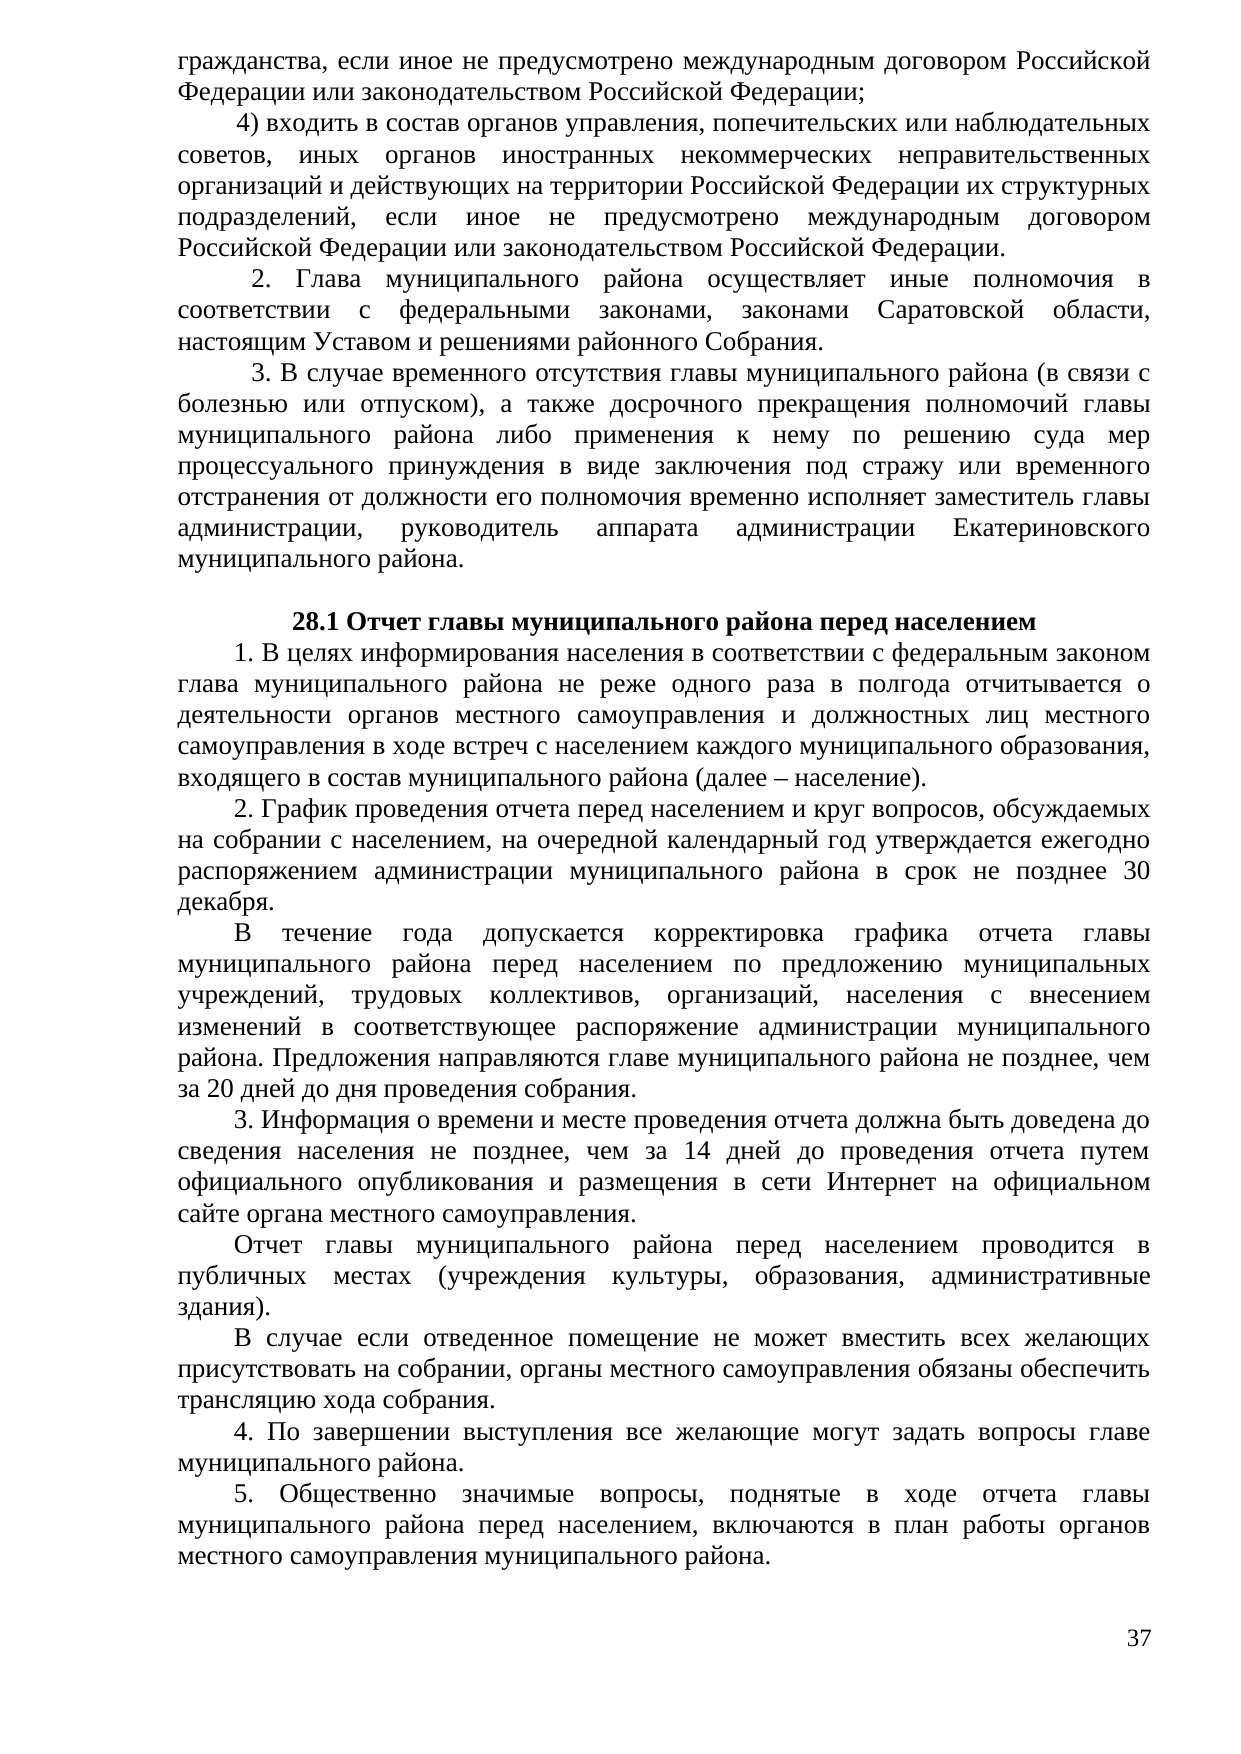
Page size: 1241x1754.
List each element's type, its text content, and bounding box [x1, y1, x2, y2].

text 4. По завершении выступления все желающие могут задать вопросы главе муниципального района. [177, 1415, 1152, 1477]
text В течение года допускается корректировка графика отчета главы муниципального района перед населением по предложению муниципальных учреждений, трудовых коллективов, организаций, населения с внесением изменений в соответствующее распоряжение администрации муниципального района. Предложения направляются главе муниципального района не позднее, чем за 20 дней до дня проведения собрания. [177, 916, 1152, 1103]
text 2. График проведения отчета перед населением и круг вопросов, обсуждаемых на собрании с населением, на очередной календарный год утверждается ежегодно распоряжением администрации муниципального района в срок не позднее 30 декабря. [177, 792, 1152, 916]
text В случае если отведенное помещение не может вместить всех желающих присутствовать на собрании, органы местного самоуправления обязаны обеспечить трансляцию хода собрания. [177, 1321, 1152, 1415]
text 28.1 Отчет главы муниципального района перед населением [177, 605, 1152, 636]
text 4) входить в состав органов управления, попечительских или наблюдательных советов, иных органов иностранных некоммерческих неправительственных организаций и действующих на территории Российской Федерации их структурных подразделений, если иное не предусмотрено международным договором Российской Федерации или законодательством Российской Федерации. [177, 107, 1152, 262]
text 5. Общественно значимые вопросы, поднятые в ходе отчета главы муниципального района перед населением, включаются в план работы органов местного самоуправления муниципального района. [177, 1477, 1152, 1570]
text 3. Информация о времени и месте проведения отчета должна быть доведена до сведения населения не позднее, чем за 14 дней до проведения отчета путем официального опубликования и размещения в сети Интернет на официальном сайте органа местного самоуправления. [177, 1103, 1152, 1228]
text Отчет главы муниципального района перед населением проводится в публичных местах (учреждения культуры, образования, административные здания). [177, 1228, 1152, 1321]
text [177, 44, 1152, 107]
text 2. Глава муниципального района осуществляет иные полномочия в соответствии с федеральными законами, законами Саратовской области, настоящим Уставом и решениями районного Собрания. [177, 262, 1152, 356]
text 3. В случае временного отсутствия главы муниципального района (в связи с болезнью или отпуском), а также досрочного прекращения полномочий главы муниципального района либо применения к нему по решению суда мер процессуального принуждения в виде заключения под стражу или временного отстранения от должности его полномочия временно исполняет заместитель главы администрации, руководитель аппарата администрации Екатериновского муниципального района. [177, 356, 1152, 574]
text 1. В целях информирования населения в соответствии с федеральным законом глава муниципального района не реже одного раза в полгода отчитывается о деятельности органов местного самоуправления и должностных лиц местного самоуправления в ходе встреч с населением каждого муниципального образования, входящего в состав муниципального района (далее – население). [177, 636, 1152, 792]
